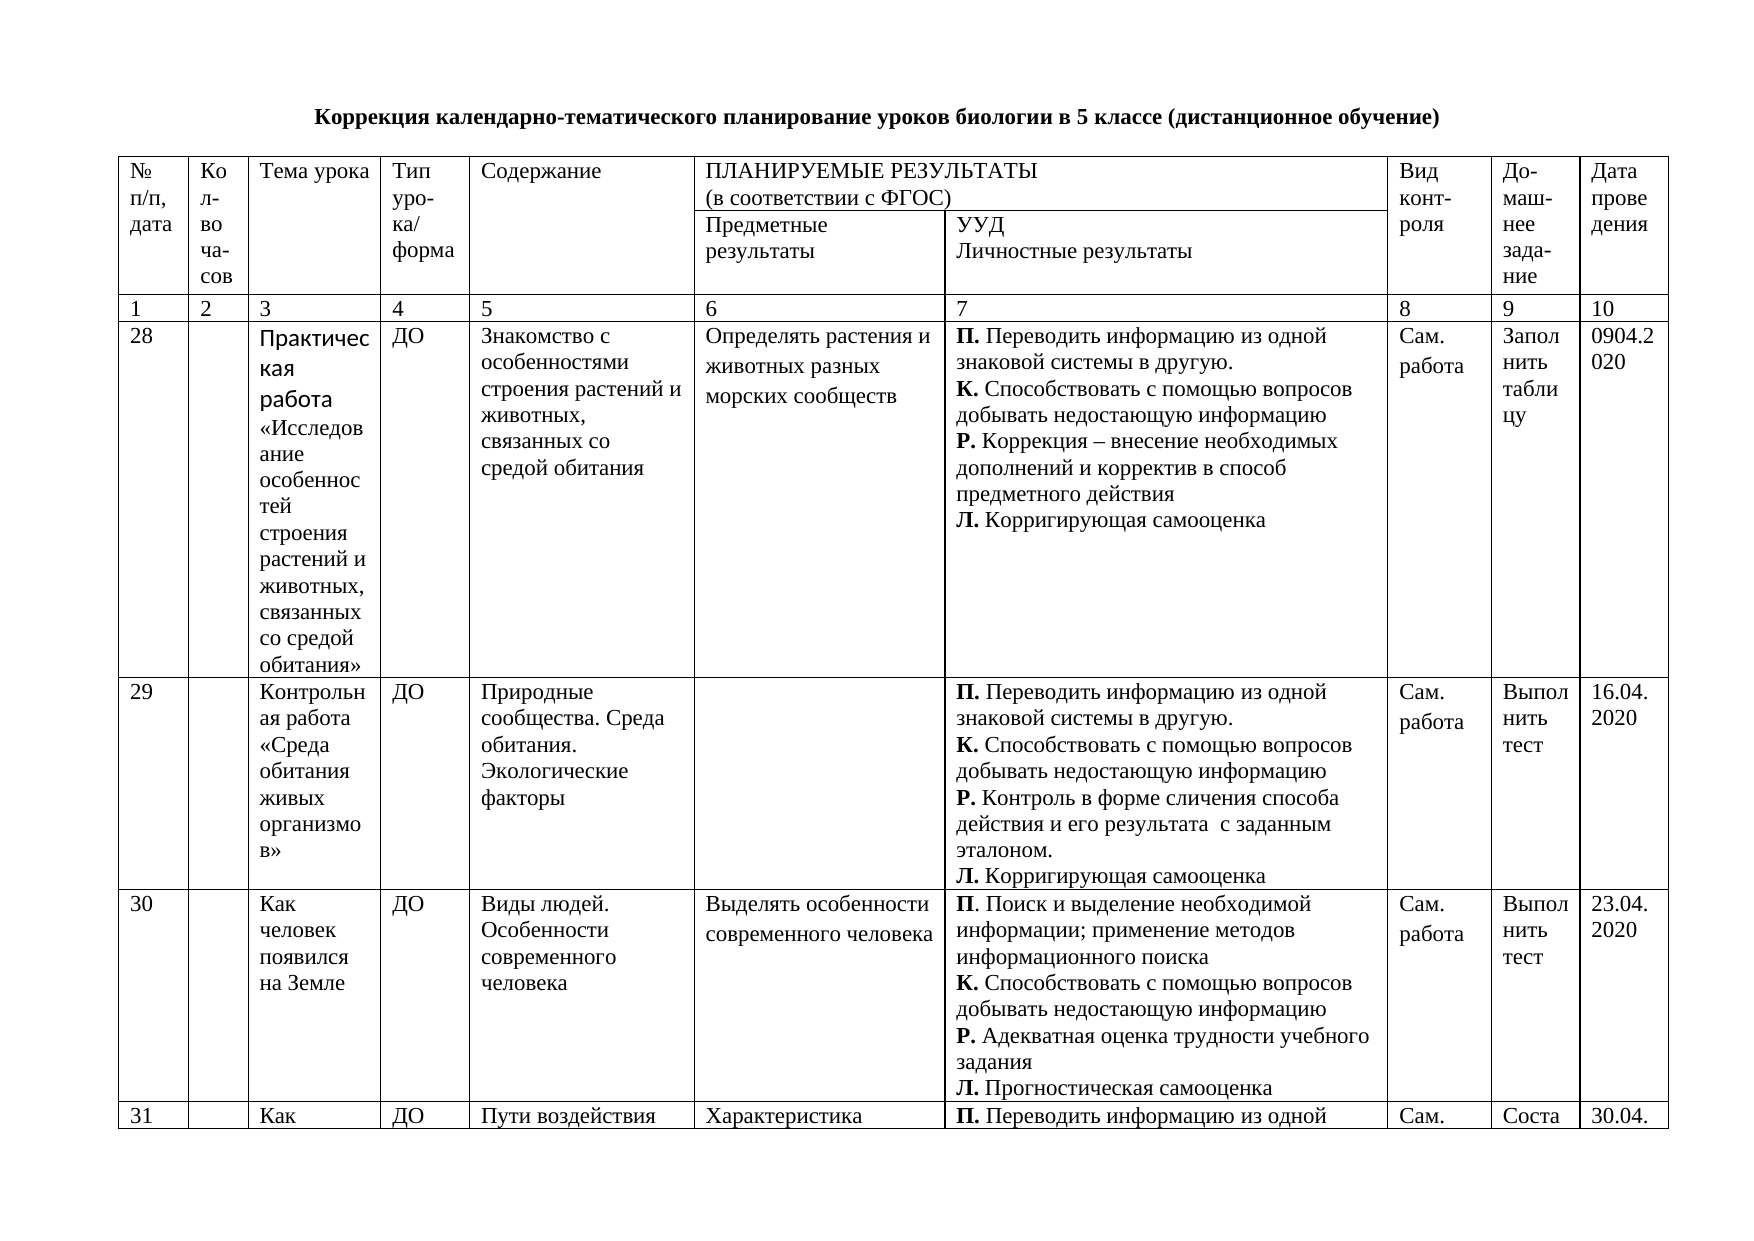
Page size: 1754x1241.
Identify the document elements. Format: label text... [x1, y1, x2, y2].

table_cell Природные сообщества. Среда обитания. Экологические факторы [470, 678, 694, 889]
table_cell [189, 1102, 248, 1128]
table_header До-маш-нее зада-ние [1492, 157, 1579, 293]
table_cell Сам. работа [1388, 1102, 1491, 1128]
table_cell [249, 1102, 380, 1128]
table_cell 1 [119, 295, 188, 321]
table_cell Определять растения и животных разных морских сообществ [695, 322, 944, 677]
table_cell Сам. работа [1388, 678, 1491, 889]
table_cell Контрольная работа «Среда обитания живых организмов» [249, 678, 380, 889]
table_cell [470, 1102, 694, 1128]
table_header Тема урока [249, 157, 380, 293]
table_cell 2 [189, 295, 248, 321]
table_cell 3 [249, 295, 380, 321]
table_cell 6 [695, 295, 944, 321]
table_cell Составить схему [1492, 1102, 1579, 1128]
table_header Кол-во ча-сов [189, 157, 248, 293]
table_cell 9 [1492, 295, 1579, 321]
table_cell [946, 1102, 1387, 1128]
table_cell 8 [1388, 295, 1491, 321]
text Коррекция календарно-тематического планирование уроков биологии в 5 классе (дистанционное обучение) [118, 103, 1636, 130]
table_header № п/п, дата [119, 157, 188, 293]
table_cell ДО [381, 678, 469, 889]
table_cell 5 [470, 295, 694, 321]
table_cell Знакомство с особенностями строения растений и животных, связанных со средой обитания [470, 322, 694, 677]
table_cell Предметные результаты [695, 211, 944, 293]
table_cell 16.04.2020 [1581, 678, 1668, 889]
table_cell ДО [381, 322, 469, 677]
table_cell 28 [119, 322, 188, 677]
table_cell [189, 890, 248, 1101]
table_cell П. Поиск и выделение необходимой информации; применение методов информационного поиска К. Способствовать с помощью вопросов добывать недостающую информацию Р. Адекватная оценка трудности учебного задания Л. Прогностическая самооценка [946, 890, 1387, 1101]
table_header Дата проведения [1581, 157, 1668, 293]
table_cell УУД Личностные результаты [946, 211, 1387, 293]
table_cell Сам. работа [1388, 890, 1491, 1101]
table_cell [189, 678, 248, 889]
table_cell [695, 1102, 944, 1128]
table_cell ДО [381, 890, 469, 1101]
table_cell 23.04.2020 [1581, 890, 1668, 1101]
table_cell Сам. работа [1388, 322, 1491, 677]
table_cell [189, 322, 248, 677]
table_header Содержание [470, 157, 694, 293]
table_cell Заполнить таблицу [1492, 322, 1579, 677]
table_header Тип уро- ка/форма [381, 157, 469, 293]
table_header Вид конт- роля [1388, 157, 1491, 293]
table_cell 7 [946, 295, 1387, 321]
table_cell 4 [381, 295, 469, 321]
table_cell Как человек появился на Земле [249, 890, 380, 1101]
table_cell 30.04.2020 [1581, 1102, 1668, 1128]
table_cell Практическая работа «Исследование особенностей строения растений и животных, связанных со средой обитания» [249, 322, 380, 677]
table_cell П. Переводить информацию из одной знаковой системы в другую. К. Способствовать с помощью вопросов добывать недостающую информацию Р. Коррекция – внесение необходимых дополнений и корректив в способ предметного действия Л. Корригирующая самооценка [946, 322, 1387, 677]
table_cell 10 [1581, 295, 1668, 321]
table_cell 29 [119, 678, 188, 889]
table_cell 30 [119, 890, 188, 1101]
table_cell Виды людей. Особенности современного человека [470, 890, 694, 1101]
table_cell Выделять особенности современного человека [695, 890, 944, 1101]
table_cell [695, 678, 944, 889]
table_cell Выполнить тест [1492, 678, 1579, 889]
table_cell 0904.2020 [1581, 322, 1668, 677]
table_cell ДО [381, 1102, 469, 1128]
table_cell 31 [119, 1102, 188, 1128]
table_cell Выполнить тест [1492, 890, 1579, 1101]
table_header ПЛАНИРУЕМЫЕ РЕЗУЛЬТАТЫ (в соответствии с ФГОС) [695, 157, 1387, 210]
